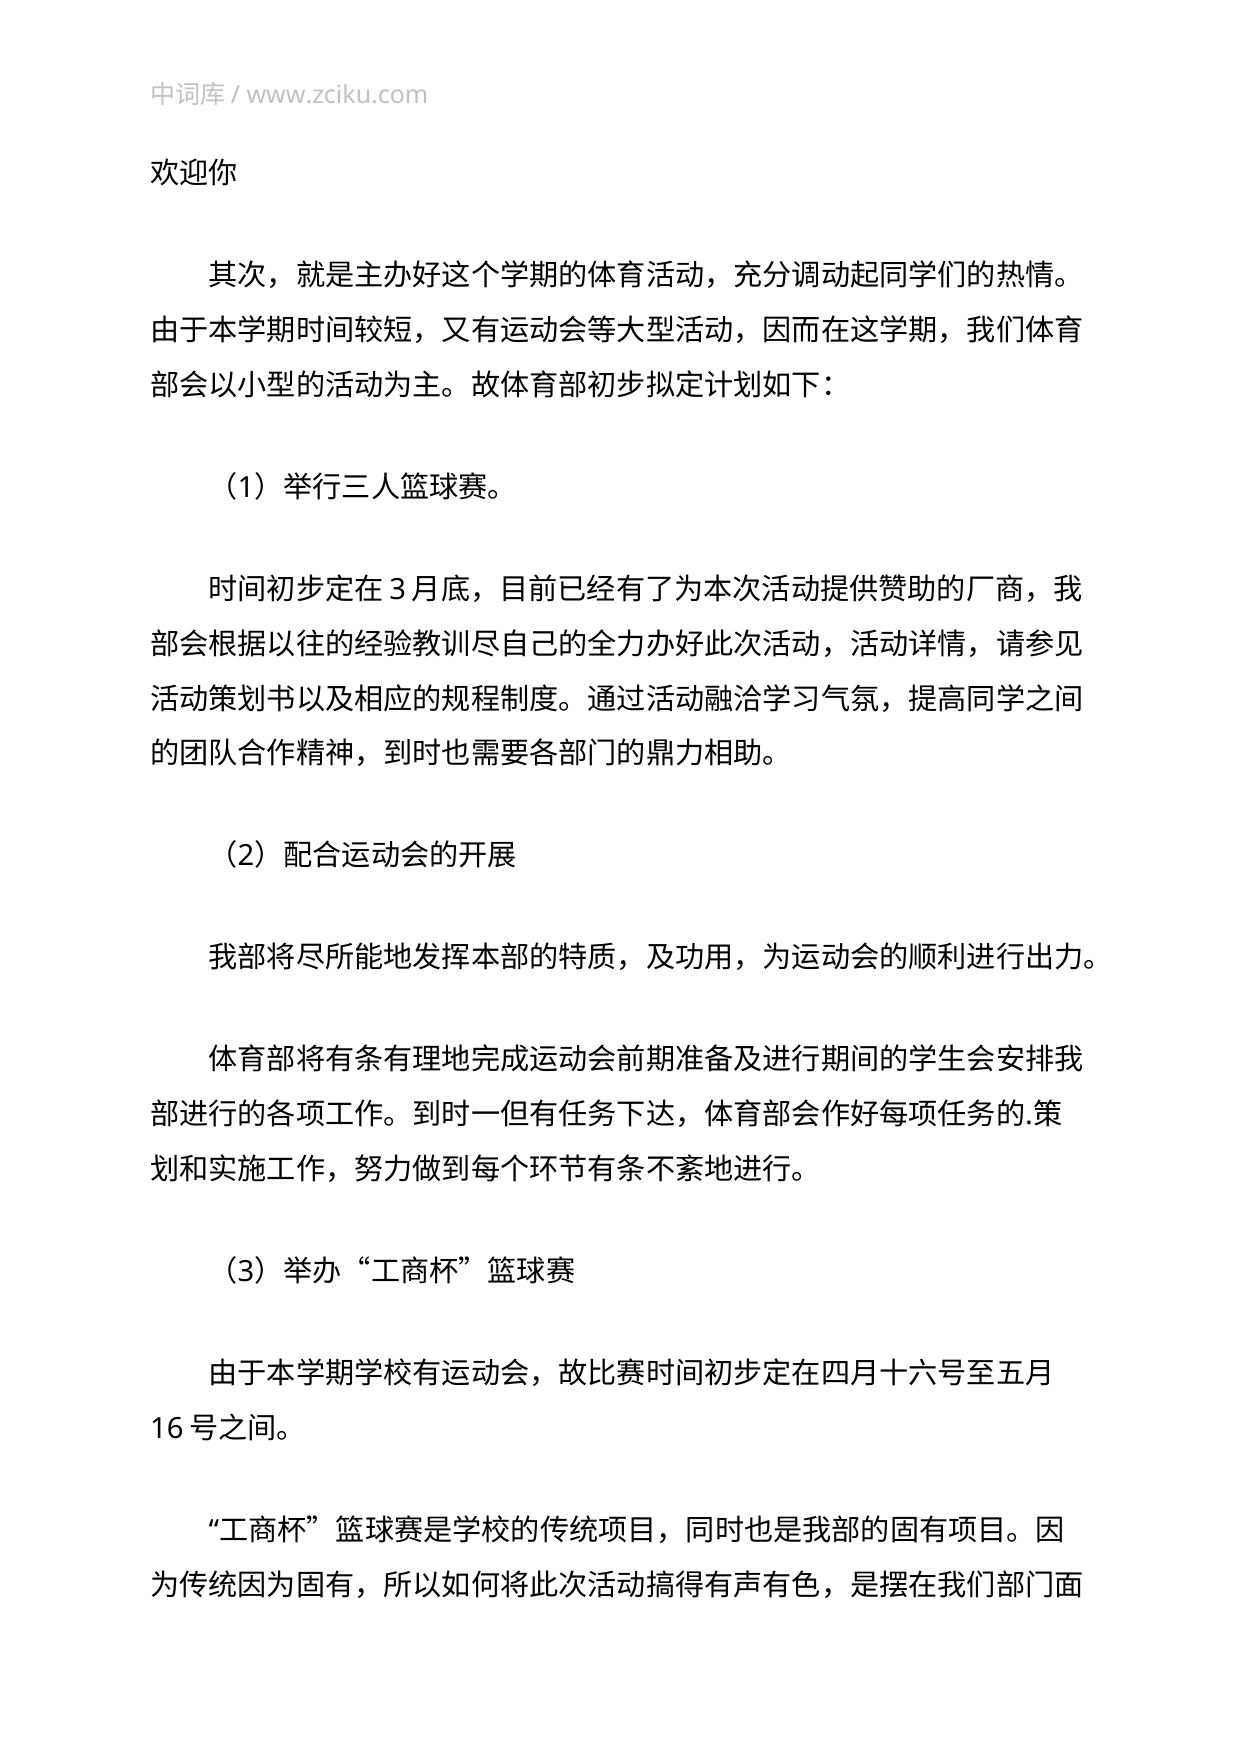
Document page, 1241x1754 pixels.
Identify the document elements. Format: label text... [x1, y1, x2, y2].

text （3）举办“工商杯”篮球赛 [150, 1247, 1090, 1290]
text 时间初步定在3月底，目前已经有了为本次活动提供赞助的厂商，我部会根据以往的经验教训尽自己的全力办好此次活动，活动详情，请参见活动策划书以及相应的规程制度。通过活动融洽学习气氛，提高同学之间的团队合作精神，到时也需要各部门的鼎力相助。 [150, 565, 1090, 772]
text 体育部将有条有理地完成运动会前期准备及进行期间的学生会安排我部进行的各项工作。到时一但有任务下达，体育部会作好每项任务的.策划和实施工作，努力做到每个环节有条不紊地进行。 [150, 1036, 1090, 1188]
text （2）配合运动会的开展 [150, 832, 1090, 874]
text 其次，就是主办好这个学期的体育活动，充分调动起同学们的热情。由于本学期时间较短，又有运动会等大型活动，因而在这学期，我们体育部会以小型的活动为主。故体育部初步拟定计划如下： [150, 252, 1090, 404]
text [150, 1506, 1090, 1603]
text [150, 150, 1090, 192]
text 由于本学期学校有运动会，故比赛时间初步定在四月十六号至五月16号之间。 [150, 1349, 1090, 1447]
text （1）举行三人篮球赛。 [150, 463, 1090, 506]
text 我部将尽所能地发挥本部的特质，及功用，为运动会的顺利进行出力。 [150, 934, 1090, 976]
